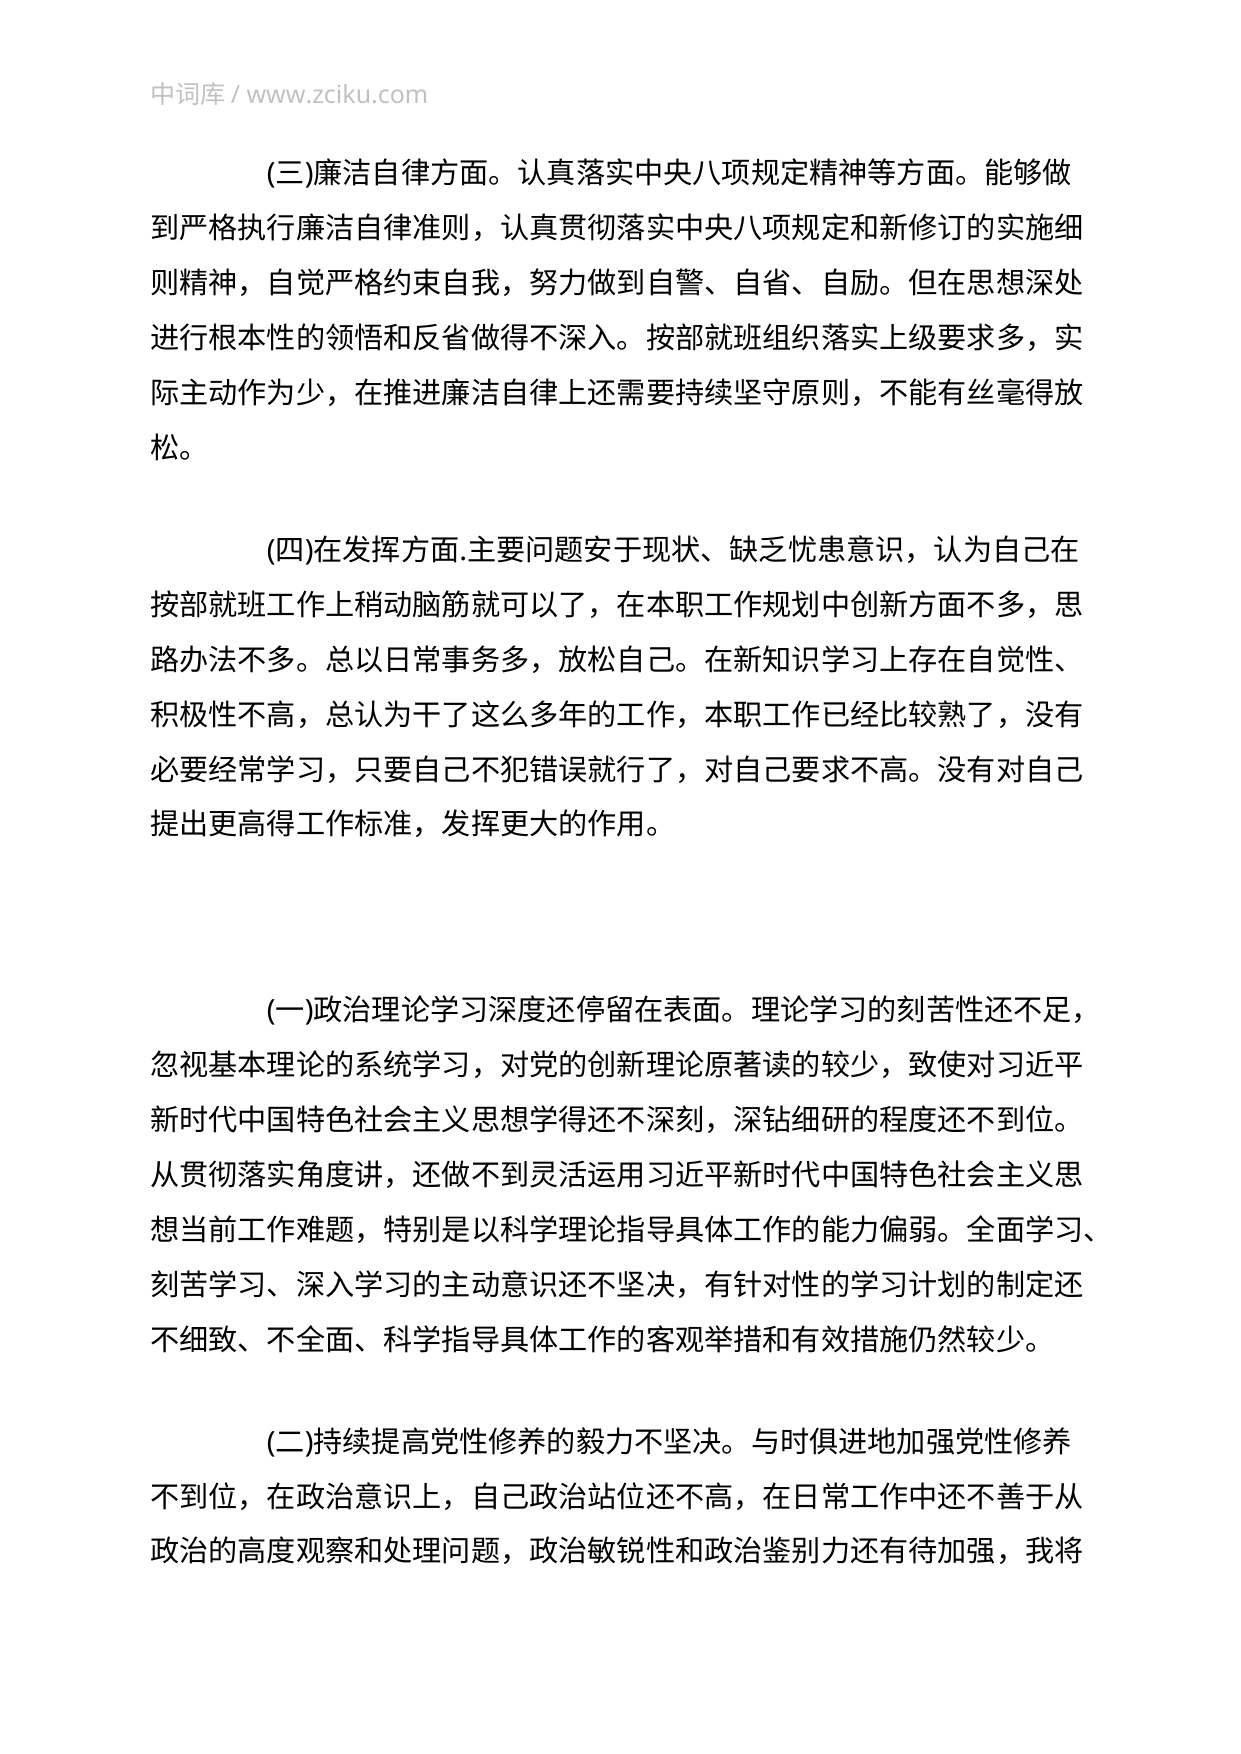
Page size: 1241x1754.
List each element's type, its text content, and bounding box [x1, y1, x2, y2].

text (一)政治理论学习深度还停留在表面。理论学习的刻苦性还不足，忽视基本理论的系统学习，对党的创新理论原著读的较少，致使对习近平新时代中国特色社会主义思想学得还不深刻，深钻细研的程度还不到位。从贯彻落实角度讲，还做不到灵活运用习近平新时代中国特色社会主义思想当前工作难题，特别是以科学理论指导具体工作的能力偏弱。全面学习、刻苦学习、深入学习的主动意识还不坚决，有针对性的学习计划的制定还不细致、不全面、科学指导具体工作的客观举措和有效措施仍然较少。 [150, 987, 1090, 1359]
text (三)廉洁自律方面。认真落实中央八项规定精神等方面。能够做到严格执行廉洁自律准则，认真贯彻落实中央八项规定和新修订的实施细则精神，自觉严格约束自我，努力做到自警、自省、自励。但在思想深处进行根本性的领悟和反省做得不深入。按部就班组织落实上级要求多，实际主动作为少，在推进廉洁自律上还需要持续坚守原则，不能有丝毫得放松。 [150, 150, 1090, 467]
text (四)在发挥方面.主要问题安于现状、缺乏忧患意识，认为自己在按部就班工作上稍动脑筋就可以了，在本职工作规划中创新方面不多，思路办法不多。总以日常事务多，放松自己。在新知识学习上存在自觉性、积极性不高，总认为干了这么多年的工作，本职工作已经比较熟了，没有必要经常学习，只要自己不犯错误就行了，对自己要求不高。没有对自己提出更高得工作标准，发挥更大的作用。 [150, 526, 1090, 843]
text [150, 1418, 1090, 1570]
